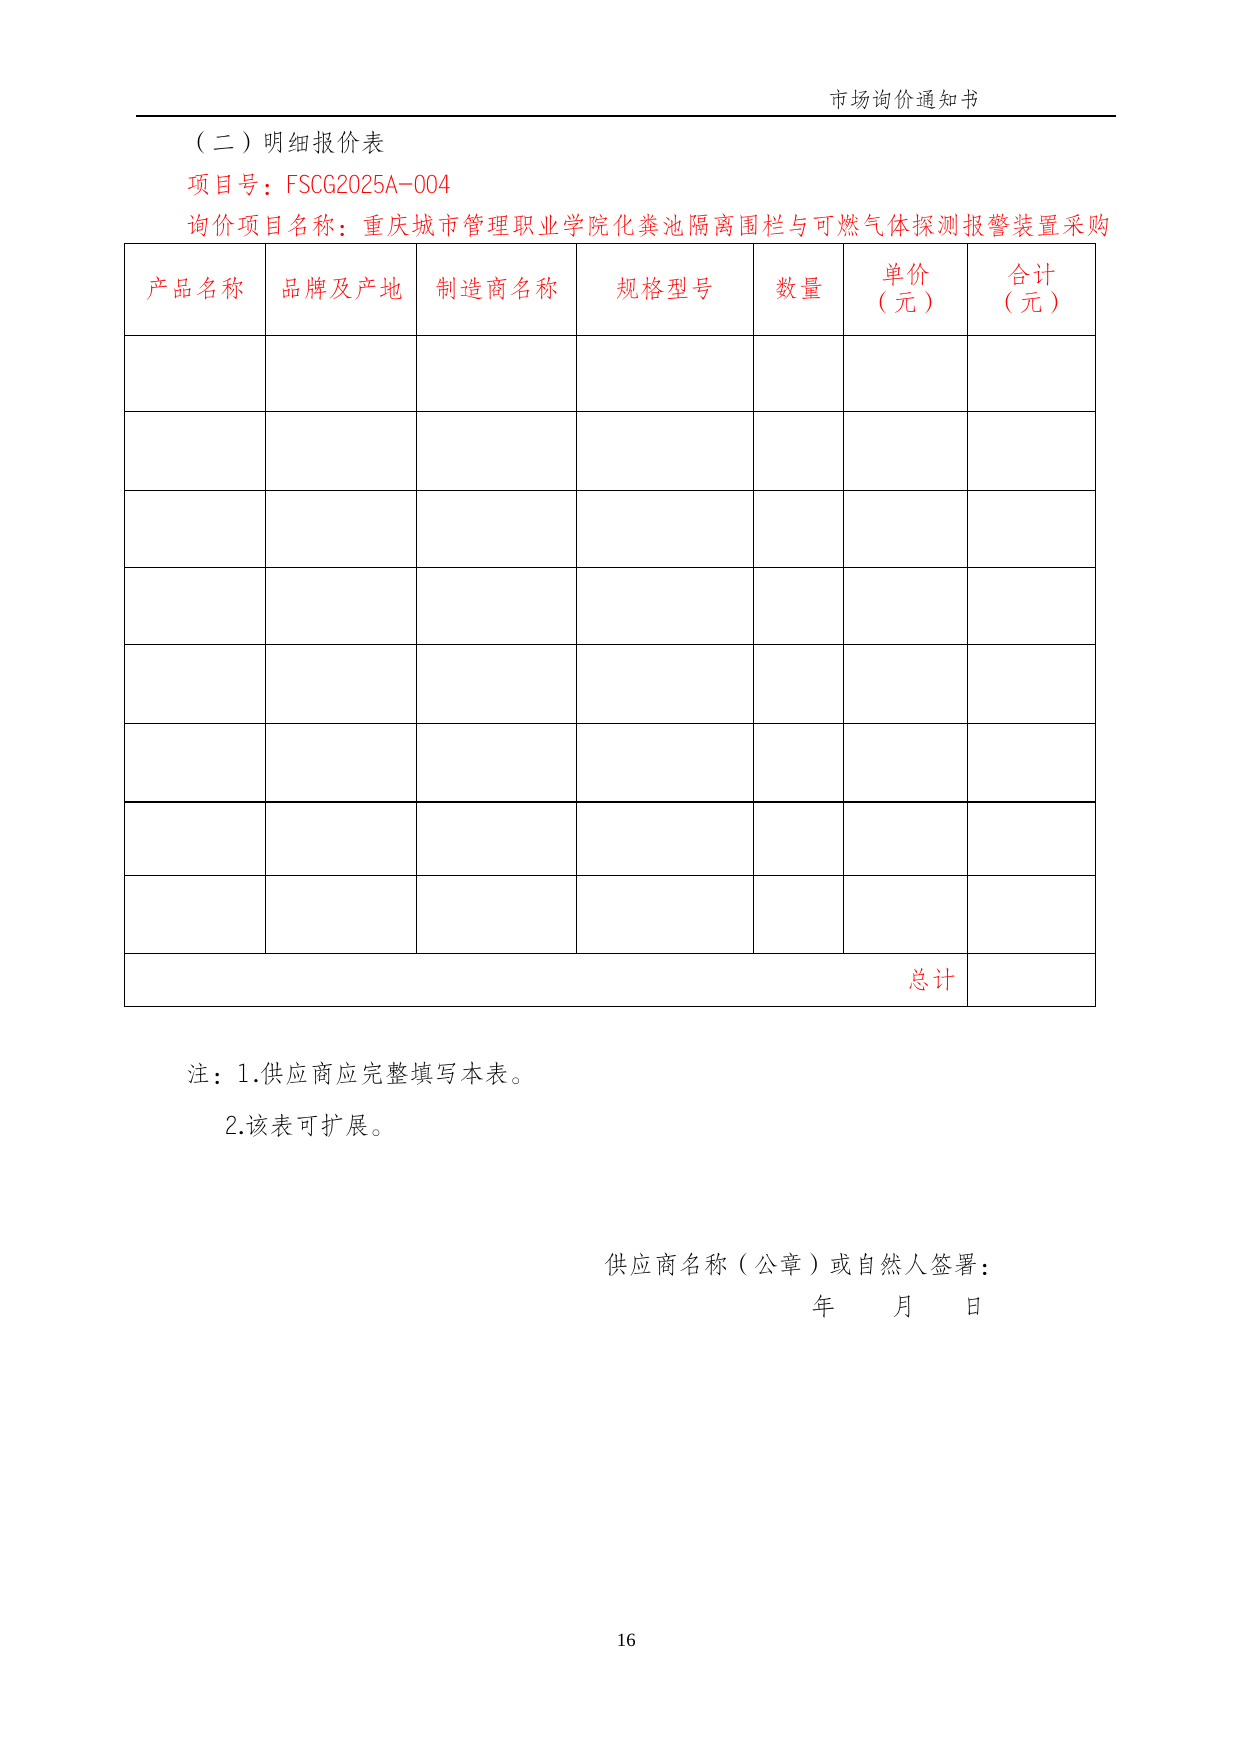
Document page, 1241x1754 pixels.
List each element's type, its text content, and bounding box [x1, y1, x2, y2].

table_header 制造商名称 [417, 244, 576, 335]
table_cell [577, 803, 753, 875]
table_cell [266, 724, 416, 801]
table_cell [968, 568, 1095, 644]
table_cell [754, 491, 843, 567]
table_cell [266, 803, 416, 875]
text 项目号：FSCG2025A-004 [136, 160, 1116, 201]
table_cell [754, 412, 843, 489]
table_cell [968, 491, 1095, 567]
table_cell [968, 645, 1095, 722]
table_cell [968, 724, 1095, 801]
table_cell [754, 645, 843, 722]
table_cell [577, 568, 753, 644]
table_cell [844, 491, 967, 567]
table_cell [266, 645, 416, 722]
table_cell [577, 645, 753, 722]
table_cell [266, 568, 416, 644]
table_cell [417, 724, 576, 801]
table_header 数量 [754, 244, 843, 335]
text 年 月 日 [136, 1293, 1066, 1321]
table_cell [125, 876, 265, 953]
table_cell [754, 803, 843, 875]
table_cell [754, 336, 843, 411]
table_header 规格型号 [577, 244, 753, 335]
table_cell [577, 491, 753, 567]
table_cell [125, 568, 265, 644]
table_cell [266, 412, 416, 489]
table_cell [844, 724, 967, 801]
text 询价项目名称：重庆城市管理职业学院化粪池隔离围栏与可燃气体探测报警装置采购 [136, 201, 1116, 243]
table_cell [417, 336, 576, 411]
table_cell [125, 336, 265, 411]
table_cell [125, 724, 265, 801]
text 供应商名称（公章）或自然人签署： [136, 1251, 1116, 1279]
text （二）明细报价表 [136, 118, 1116, 160]
table_cell [968, 954, 1095, 1006]
table_cell 总计 [125, 954, 967, 1006]
table_cell [577, 412, 753, 489]
table_header 单价 （元） [844, 244, 967, 335]
table_cell [844, 803, 967, 875]
table_cell [125, 645, 265, 722]
table_cell [417, 568, 576, 644]
table_cell [577, 336, 753, 411]
table_header 品牌及产地 [266, 244, 416, 335]
table_cell [125, 412, 265, 489]
table_cell [417, 876, 576, 953]
table_cell [266, 336, 416, 411]
table_cell [844, 336, 967, 411]
table_cell [125, 803, 265, 875]
table_cell [844, 876, 967, 953]
table_cell [266, 876, 416, 953]
table_cell [754, 568, 843, 644]
table_cell [968, 412, 1095, 489]
table_cell [266, 491, 416, 567]
table_cell [417, 803, 576, 875]
table_cell [125, 491, 265, 567]
table_cell [417, 412, 576, 489]
table_cell [417, 645, 576, 722]
text 2.该表可扩展。 [136, 1093, 1116, 1145]
table_cell [968, 876, 1095, 953]
table_cell [844, 568, 967, 644]
table_cell [417, 491, 576, 567]
table_cell [968, 803, 1095, 875]
table_cell [577, 724, 753, 801]
table_cell [844, 412, 967, 489]
table_header 合计 （元） [968, 244, 1095, 335]
table_cell [754, 724, 843, 801]
table_cell [844, 645, 967, 722]
table_cell [968, 336, 1095, 411]
table_header 产品名称 [125, 244, 265, 335]
table_cell [577, 876, 753, 953]
text 注：1.供应商应完整填写本表。 [136, 1041, 1116, 1093]
table_cell [754, 876, 843, 953]
